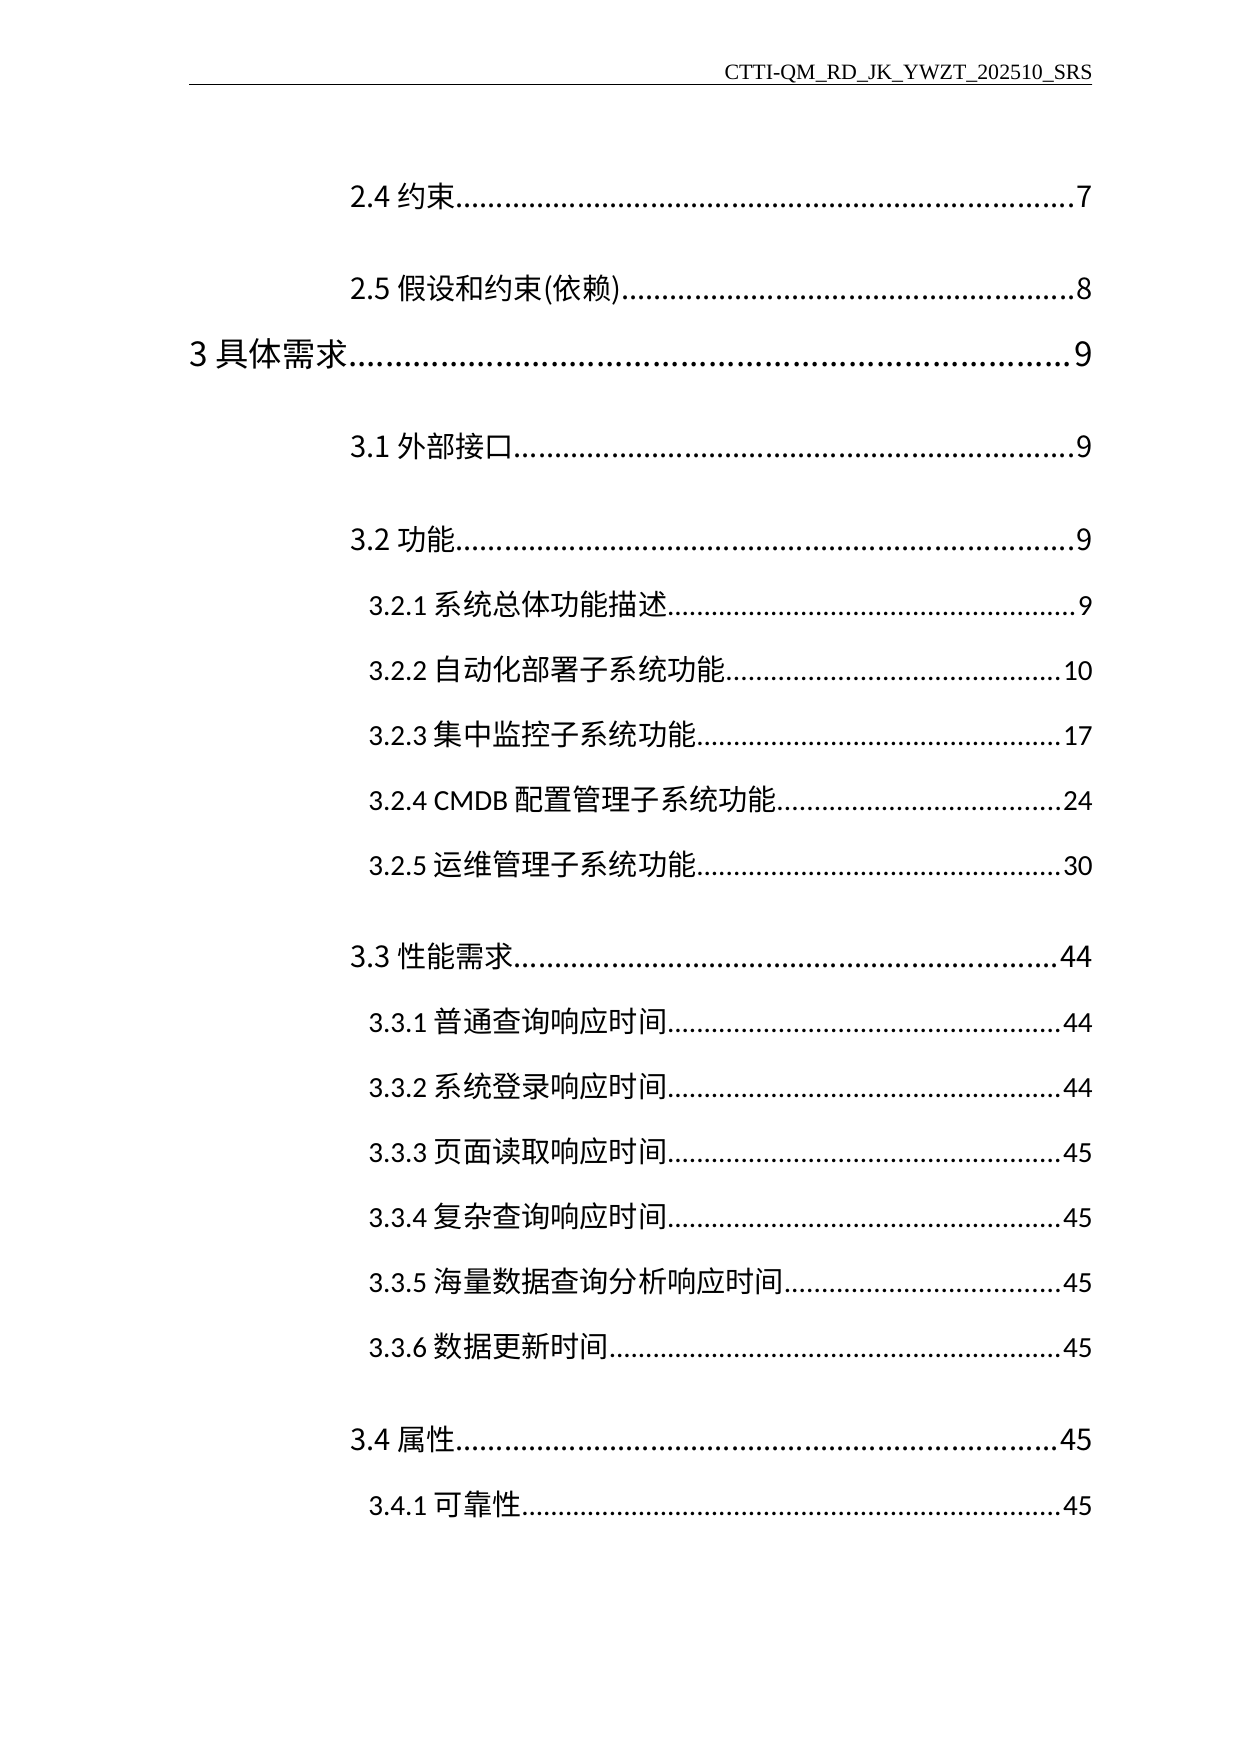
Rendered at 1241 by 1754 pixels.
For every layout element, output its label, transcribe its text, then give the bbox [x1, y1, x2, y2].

text 3.3.6 数据更新时间 45 [276, 1312, 1092, 1377]
text 2.4 约束 7 [258, 162, 1092, 227]
text 3.3.4 复杂查询响应时间 45 [276, 1182, 1092, 1247]
text 3.3 性能需求 44 [258, 922, 1092, 987]
text 3.2.1 系统总体功能描述 9 [276, 570, 1092, 635]
text 3.2.4 CMDB配置管理子系统功能 24 [276, 765, 1092, 830]
text 2.5 假设和约束(依赖) 8 [258, 254, 1092, 319]
text 3.4 属性 45 [258, 1405, 1092, 1470]
text 3.2.2 自动化部署子系统功能 10 [276, 635, 1092, 700]
text 3.3.1 普通查询响应时间 44 [276, 987, 1092, 1052]
text 3.3.2 系统登录响应时间 44 [276, 1052, 1092, 1117]
text 3 具体需求 9 [189, 319, 1092, 384]
text 3.3.3 页面读取响应时间 45 [276, 1117, 1092, 1182]
text 3.4.1 可靠性 45 [276, 1470, 1092, 1535]
text 3.3.5 海量数据查询分析响应时间 45 [276, 1247, 1092, 1312]
text 3.1 外部接口 9 [258, 412, 1092, 477]
text 3.2 功能 9 [258, 505, 1092, 570]
text 3.2.3 集中监控子系统功能 17 [276, 700, 1092, 765]
text 3.2.5 运维管理子系统功能 30 [276, 830, 1092, 895]
